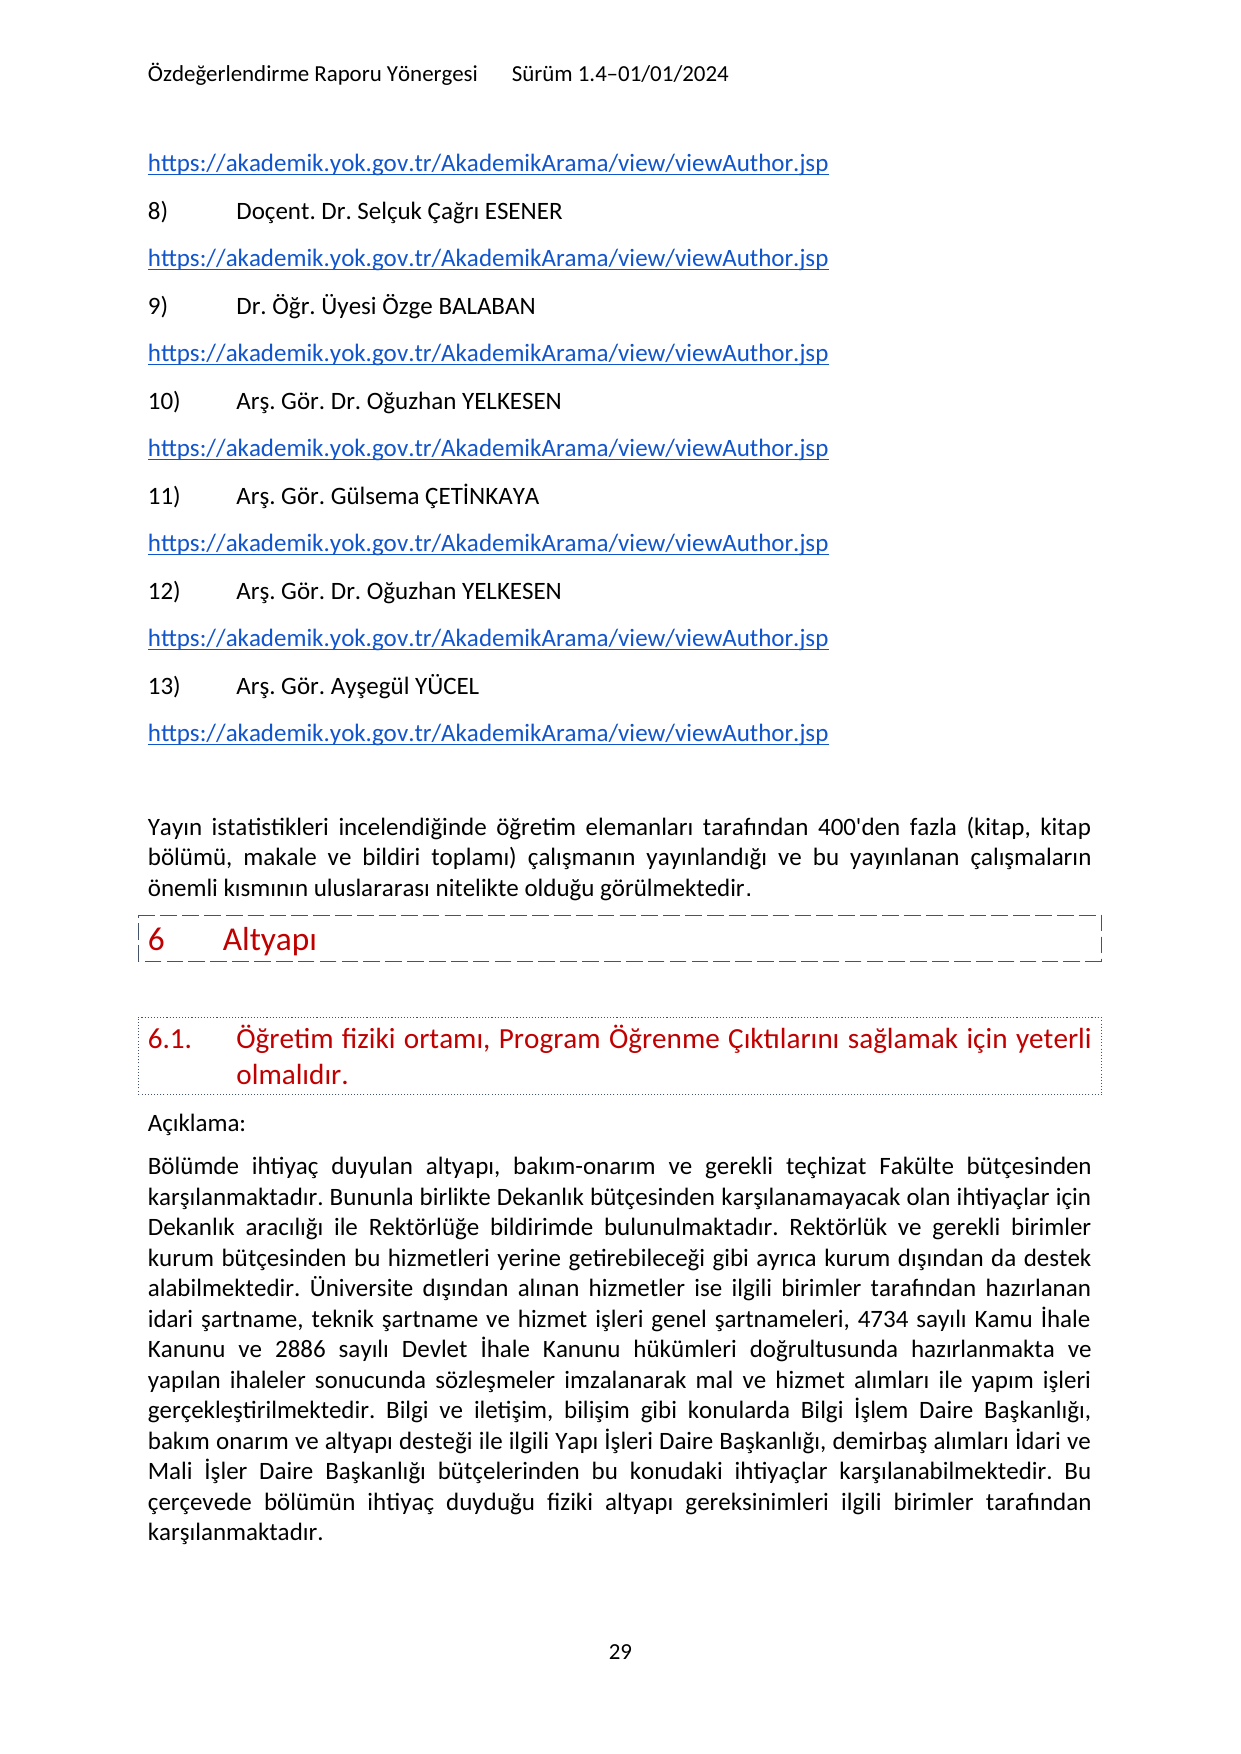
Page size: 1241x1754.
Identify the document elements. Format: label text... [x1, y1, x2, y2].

text 6.1. Öğretim fiziki ortamı, Program Öğrenme Çıktılarını sağlamak için yeterli olmalıdır. [138, 1017, 1102, 1095]
text https://akademik.yok.gov.tr/AkademikArama/view/viewAuthor.jsp [148, 623, 1093, 653]
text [148, 243, 1093, 273]
text https://akademik.yok.gov.tr/AkademikArama/view/viewAuthor.jsp [148, 338, 1093, 368]
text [148, 148, 1093, 178]
text https://akademik.yok.gov.tr/AkademikArama/view/viewAuthor.jsp [148, 718, 1093, 748]
text 6 Altyapı [138, 915, 1102, 962]
text https://akademik.yok.gov.tr/AkademikArama/view/viewAuthor.jsp [148, 528, 1093, 558]
text 13) Arş. Gör. Ayşegül YÜCEL [148, 670, 1093, 701]
text 12) Arş. Gör. Dr. Oğuzhan YELKESEN [148, 575, 1093, 606]
text https://akademik.yok.gov.tr/AkademikArama/view/viewAuthor.jsp [148, 433, 1093, 463]
text Yayın istatistikleri incelendiğinde öğretim elemanları tarafından 400'den fazla (kitap, kitap bölümü, makale ve bildiri toplamı) çalışmanın yayınlandığı ve bu yayınlanan çalışmaların önemli kısmının uluslararası nitelikte olduğu görülmektedir. [148, 811, 1093, 902]
text Bölümde ihtiyaç duyulan altyapı, bakım-onarım ve gerekli teçhizat Fakülte bütçesinden karşılanmaktadır. Bununla birlikte Dekanlık bütçesinden karşılanamayacak olan ihtiyaçlar için Dekanlık aracılığı ile Rektörlüğe bildirimde bulunulmaktadır. Rektörlük ve gerekli birimler kurum bütçesinden bu hizmetleri yerine getirebileceği gibi ayrıca kurum dışından da destek alabilmektedir. Üniversite dışından alınan hizmetler ise ilgili birimler tarafından hazırlanan idari şartname, teknik şartname ve hizmet işleri genel şartnameleri, 4734 sayılı Kamu İhale Kanunu ve 2886 sayılı Devlet İhale Kanunu hükümleri doğrultusunda hazırlanmakta ve yapılan ihaleler sonucunda sözleşmeler imzalanarak mal ve hizmet alımları ile yapım işleri gerçekleştirilmektedir. Bilgi ve iletişim, bilişim gibi konularda Bilgi İşlem Daire Başkanlığı, bakım onarım ve altyapı desteği ile ilgili Yapı İşleri Daire Başkanlığı, demirbaş alımları İdari ve Mali İşler Daire Başkanlığı bütçelerinden bu konudaki ihtiyaçlar karşılanabilmektedir. Bu çerçevede bölümün ihtiyaç duyduğu fiziki altyapı gereksinimleri ilgili birimler tarafından karşılanmaktadır. [148, 1150, 1093, 1547]
text 10) Arş. Gör. Dr. Oğuzhan YELKESEN [148, 385, 1093, 416]
text 8) Doçent. Dr. Selçuk Çağrı ESENER [148, 195, 1093, 226]
text Açıklama: [148, 1107, 1093, 1138]
text 9) Dr. Öğr. Üyesi Özge BALABAN [148, 290, 1093, 321]
text 11) Arş. Gör. Gülsema ÇETİNKAYA [148, 480, 1093, 511]
